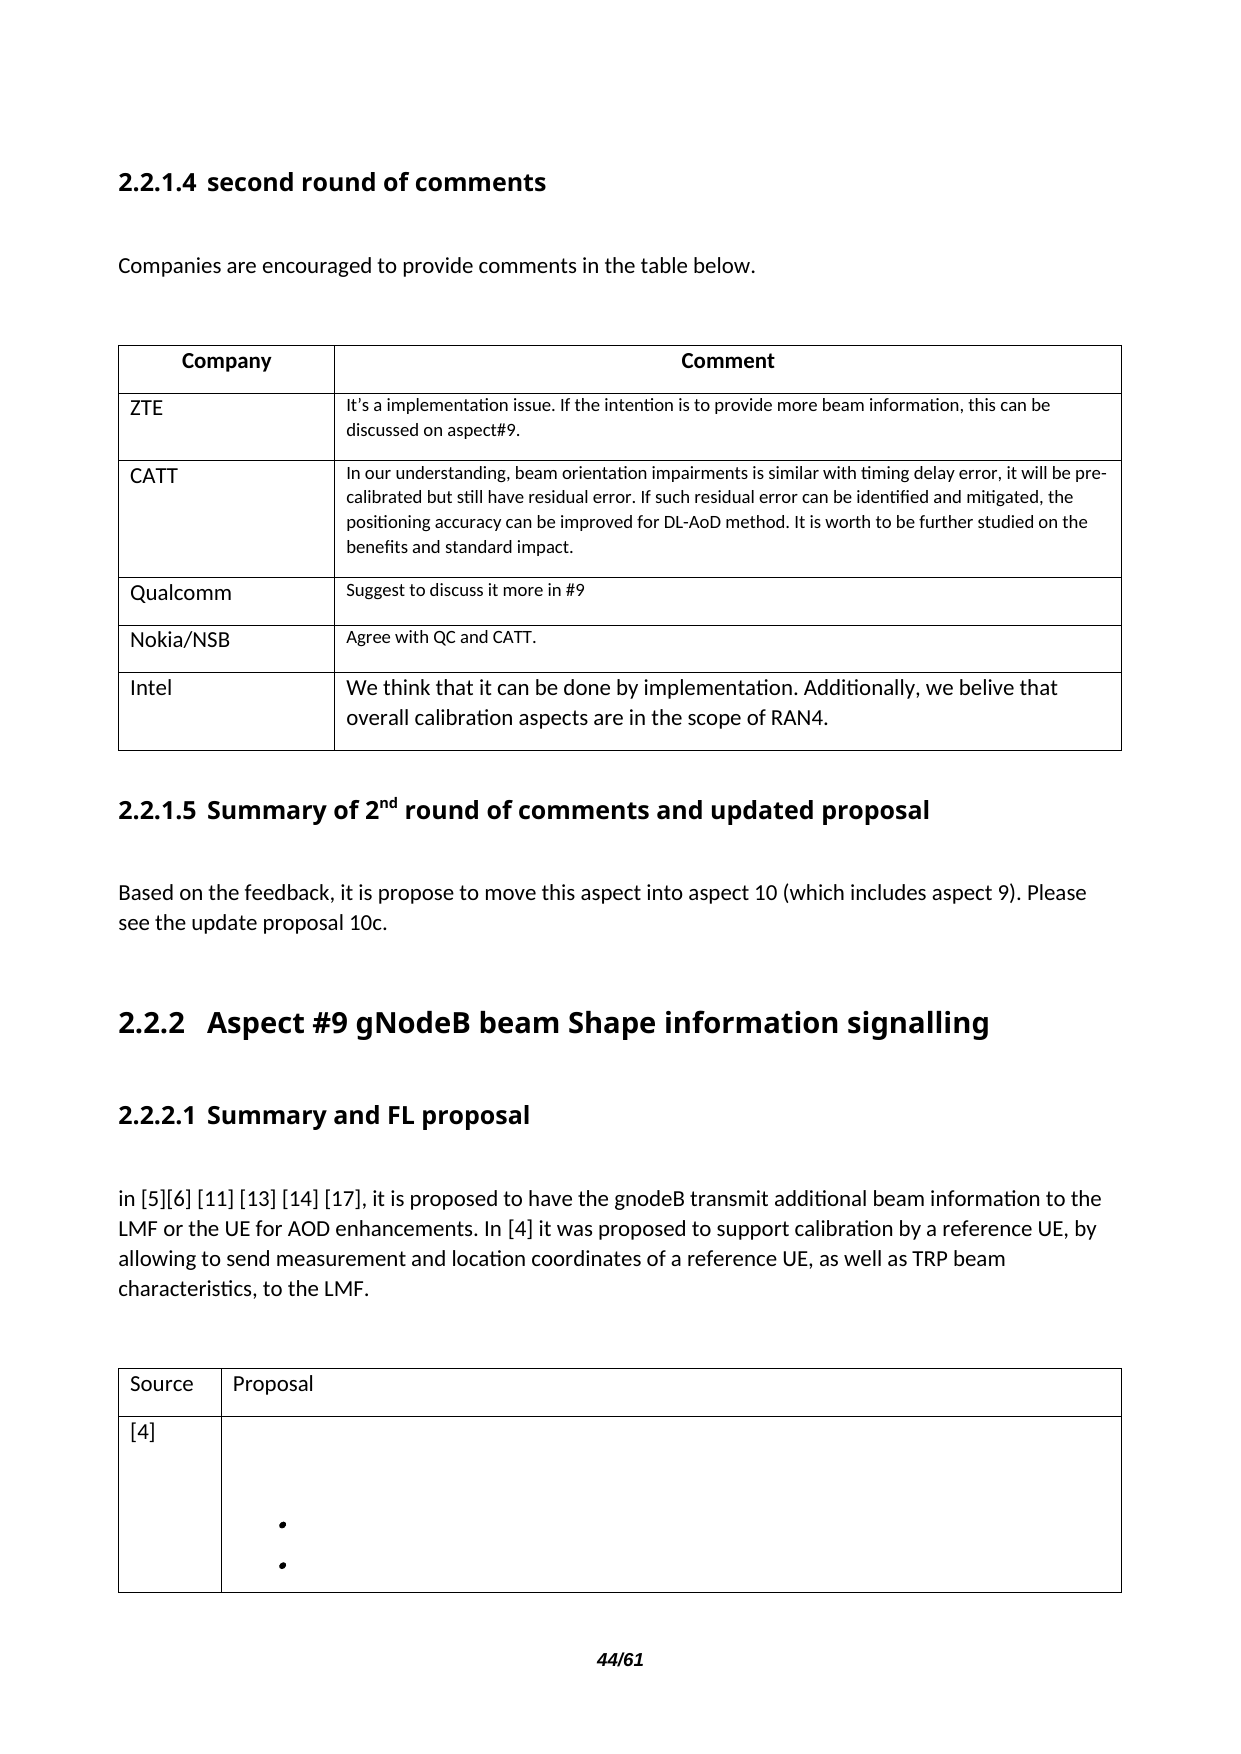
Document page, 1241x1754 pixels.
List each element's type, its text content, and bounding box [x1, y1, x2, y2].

table_cell In our understanding, beam orientation impairments is similar with timing delay error, it will be pre-calibrated but still have residual error. If such residual error can be identified and mitigated, the positioning accuracy can be improved for DL-AoD method. It is worth to be further studied on the benefits and standard impact. [335, 461, 1121, 577]
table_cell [222, 1417, 1121, 1592]
table_cell CATT [119, 461, 334, 577]
subtitle Aspect #9 gNodeB beam Shape information signalling [118, 1002, 1122, 1042]
table_cell Suggest to discuss it more in #9 [335, 578, 1121, 624]
subtitle Summary and FL proposal [118, 1098, 1122, 1132]
text in [5][6] [11] [13] [14] [17], it is proposed to have the gnodeB transmit additional beam information to the LMF or the UE for AOD enhancements. In [4] it was proposed to support calibration by a reference UE, by allowing to send measurement and location coordinates of a reference UE, as well as TRP beam characteristics, to the LMF. [118, 1184, 1122, 1302]
table_cell Qualcomm [119, 578, 334, 624]
table_cell Agree with QC and CATT. [335, 626, 1121, 672]
table_cell ZTE [119, 394, 334, 460]
subtitle Summary of 2nd round of comments and updated proposal [118, 792, 1122, 826]
table_header Company [119, 346, 334, 392]
table_header Proposal [222, 1369, 1121, 1416]
text Based on the feedback, it is propose to move this aspect into aspect 10 (which includes aspect 9). Please see the update proposal 10c. [118, 878, 1122, 936]
table_cell Nokia/NSB [119, 626, 334, 672]
table_cell It’s a implementation issue. If the intention is to provide more beam information, this can be discussed on aspect#9. [335, 394, 1121, 460]
subtitle second round of comments [118, 165, 1122, 199]
table_cell We think that it can be done by implementation. Additionally, we belive that overall calibration aspects are in the scope of RAN4. [335, 673, 1121, 750]
table_cell Intel [119, 673, 334, 750]
table_header Comment [335, 346, 1121, 392]
text Companies are encouraged to provide comments in the table below. [118, 251, 1122, 279]
table_cell [4] [119, 1417, 221, 1592]
table_header Source [119, 1369, 221, 1416]
